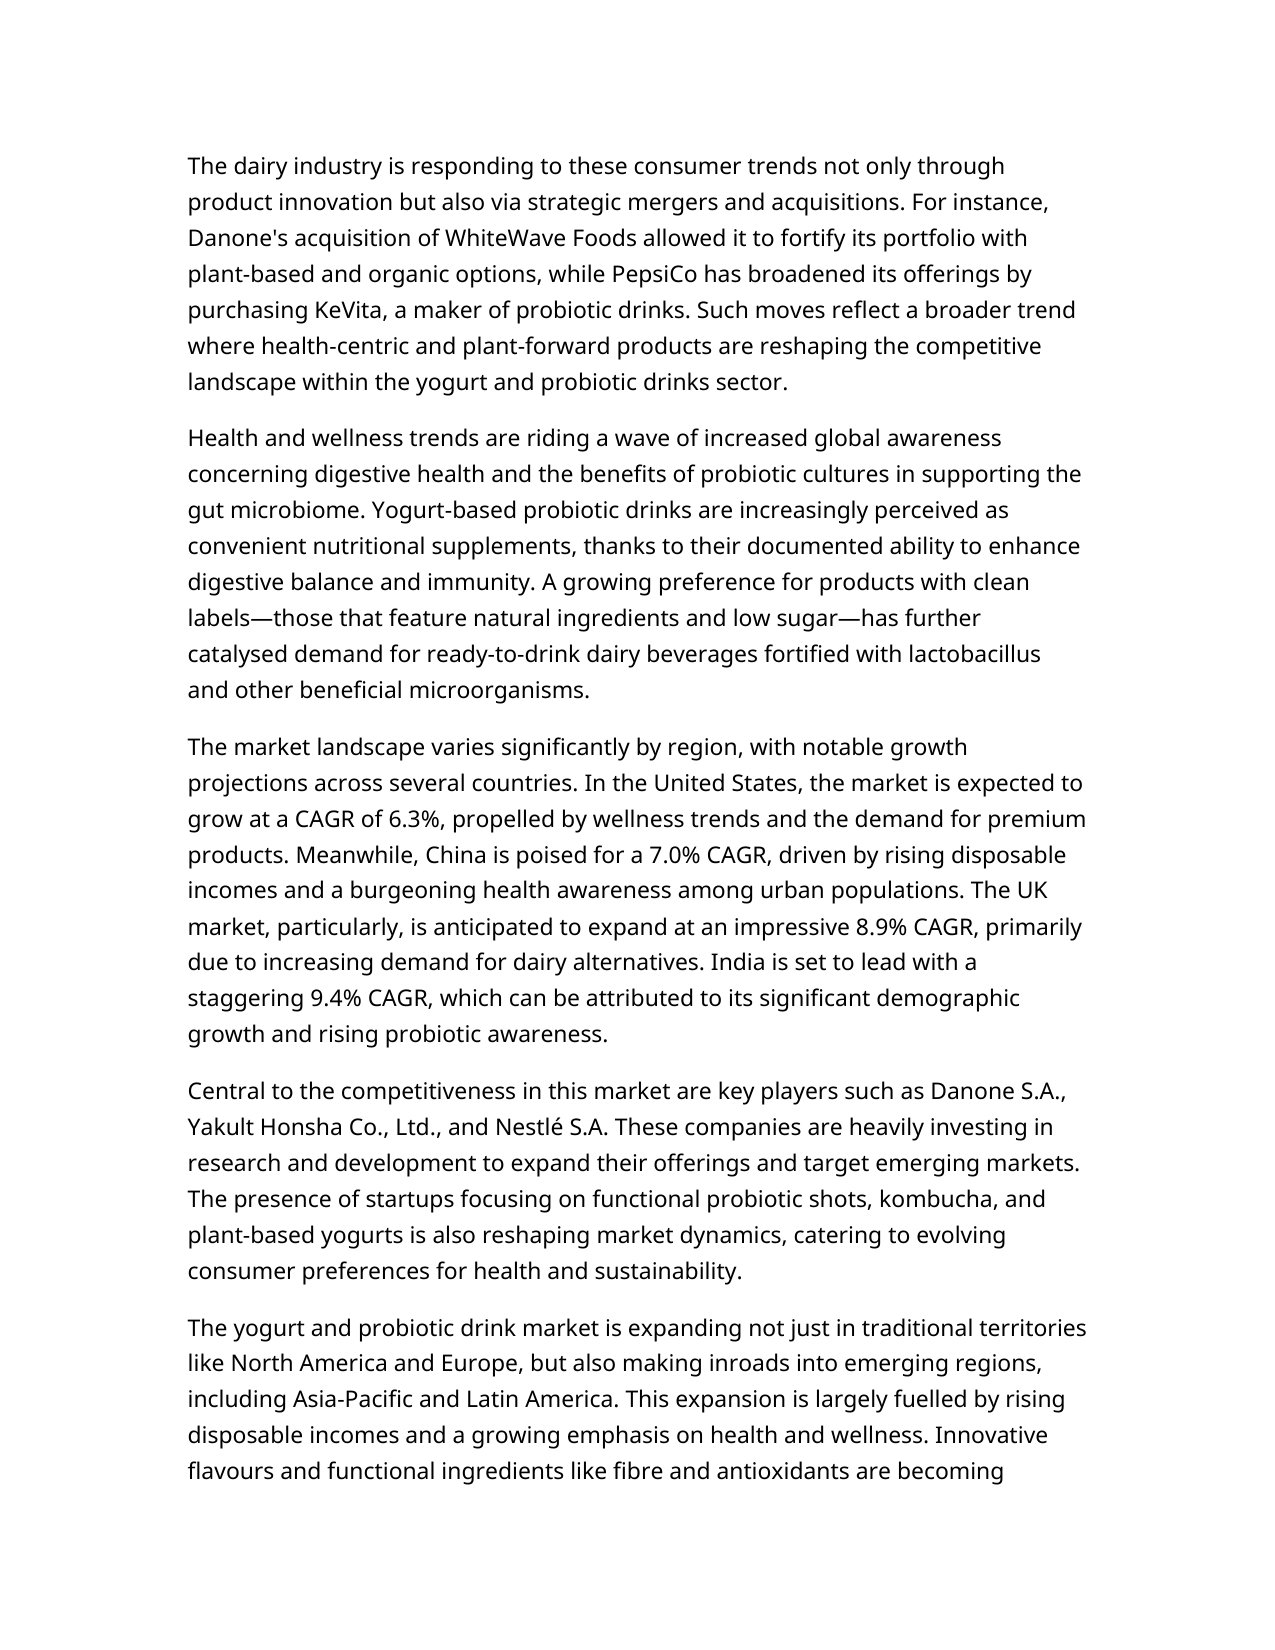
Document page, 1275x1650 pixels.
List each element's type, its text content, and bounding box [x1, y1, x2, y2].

text The dairy industry is responding to these consumer trends not only through product innovation but also via strategic mergers and acquisitions. For instance, Danone's acquisition of WhiteWave Foods allowed it to fortify its portfolio with plant-based and organic options, while PepsiCo has broadened its offerings by purchasing KeVita, a maker of probiotic drinks. Such moves reflect a broader trend where health-centric and plant-forward products are reshaping the competitive landscape within the yogurt and probiotic drinks sector. [187, 150, 1087, 397]
text Central to the competitiveness in this market are key players such as Danone S.A., Yakult Honsha Co., Ltd., and Nestlé S.A. These companies are heavily investing in research and development to expand their offerings and target emerging markets. The presence of startups focusing on functional probiotic shots, kombucha, and plant-based yogurts is also reshaping market dynamics, catering to evolving consumer preferences for health and sustainability. [187, 1075, 1087, 1286]
text The market landscape varies significantly by region, with notable growth projections across several countries. In the United States, the market is expected to grow at a CAGR of 6.3%, propelled by wellness trends and the demand for premium products. Meanwhile, China is poised for a 7.0% CAGR, driven by rising disposable incomes and a burgeoning health awareness among urban populations. The UK market, particularly, is anticipated to expand at an impressive 8.9% CAGR, primarily due to increasing demand for dairy alternatives. India is set to lead with a staggering 9.4% CAGR, which can be attributed to its significant demographic growth and rising probiotic awareness. [187, 731, 1087, 1049]
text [187, 1311, 1087, 1486]
text Health and wellness trends are riding a wave of increased global awareness concerning digestive health and the benefits of probiotic cultures in supporting the gut microbiome. Yogurt-based probiotic drinks are increasingly perceived as convenient nutritional supplements, thanks to their documented ability to enhance digestive balance and immunity. A growing preference for products with clean labels—those that feature natural ingredients and low sugar—has further catalysed demand for ready-to-drink dairy beverages fortified with lactobacillus and other beneficial microorganisms. [187, 422, 1087, 705]
